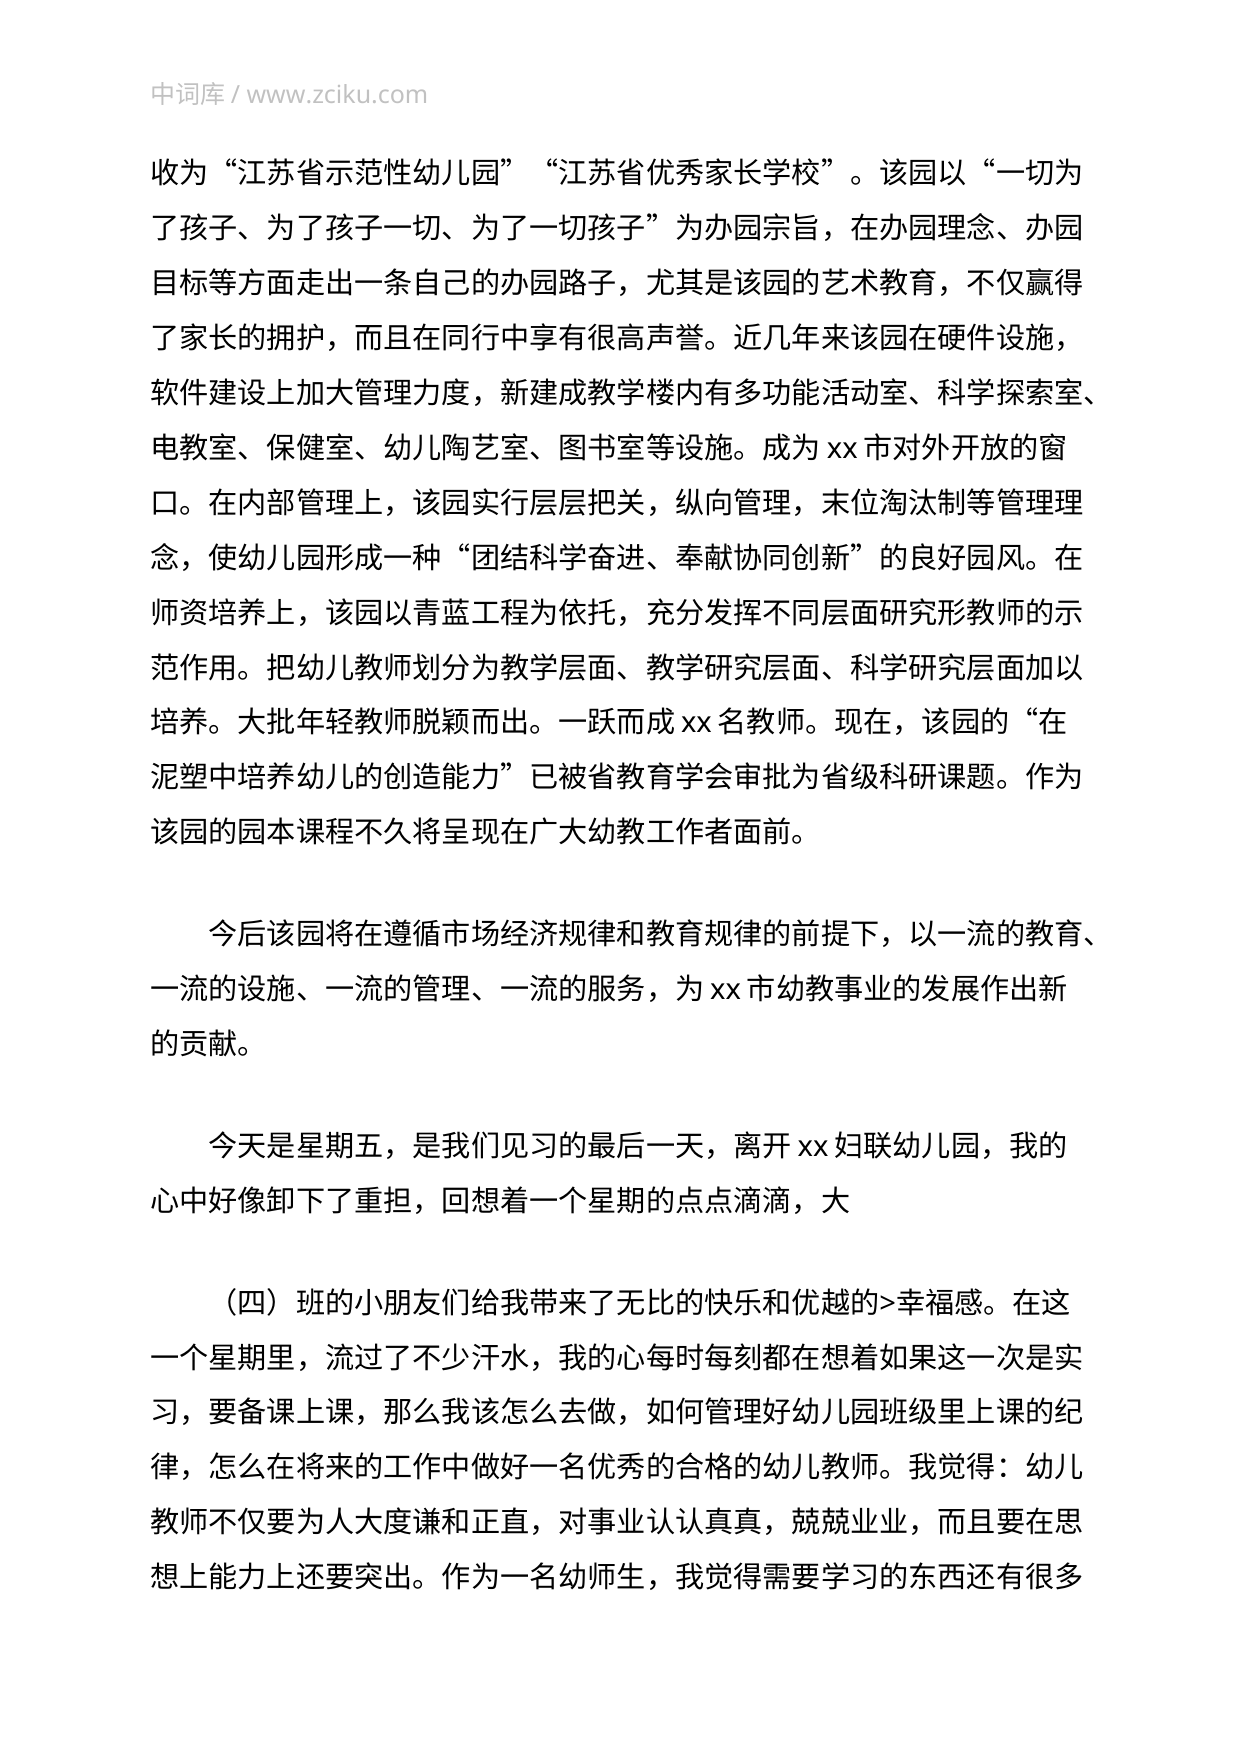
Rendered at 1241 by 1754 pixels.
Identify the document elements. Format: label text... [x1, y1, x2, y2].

text 今后该园将在遵循市场经济规律和教育规律的前提下，以一流的教育、一流的设施、一流的管理、一流的服务，为xx市幼教事业的发展作出新的贡献。 [150, 911, 1090, 1063]
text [150, 150, 1090, 851]
text 今天是星期五，是我们见习的最后一天，离开xx妇联幼儿园，我的心中好像卸下了重担，回想着一个星期的点点滴滴，大 [150, 1122, 1090, 1220]
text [150, 1279, 1090, 1596]
